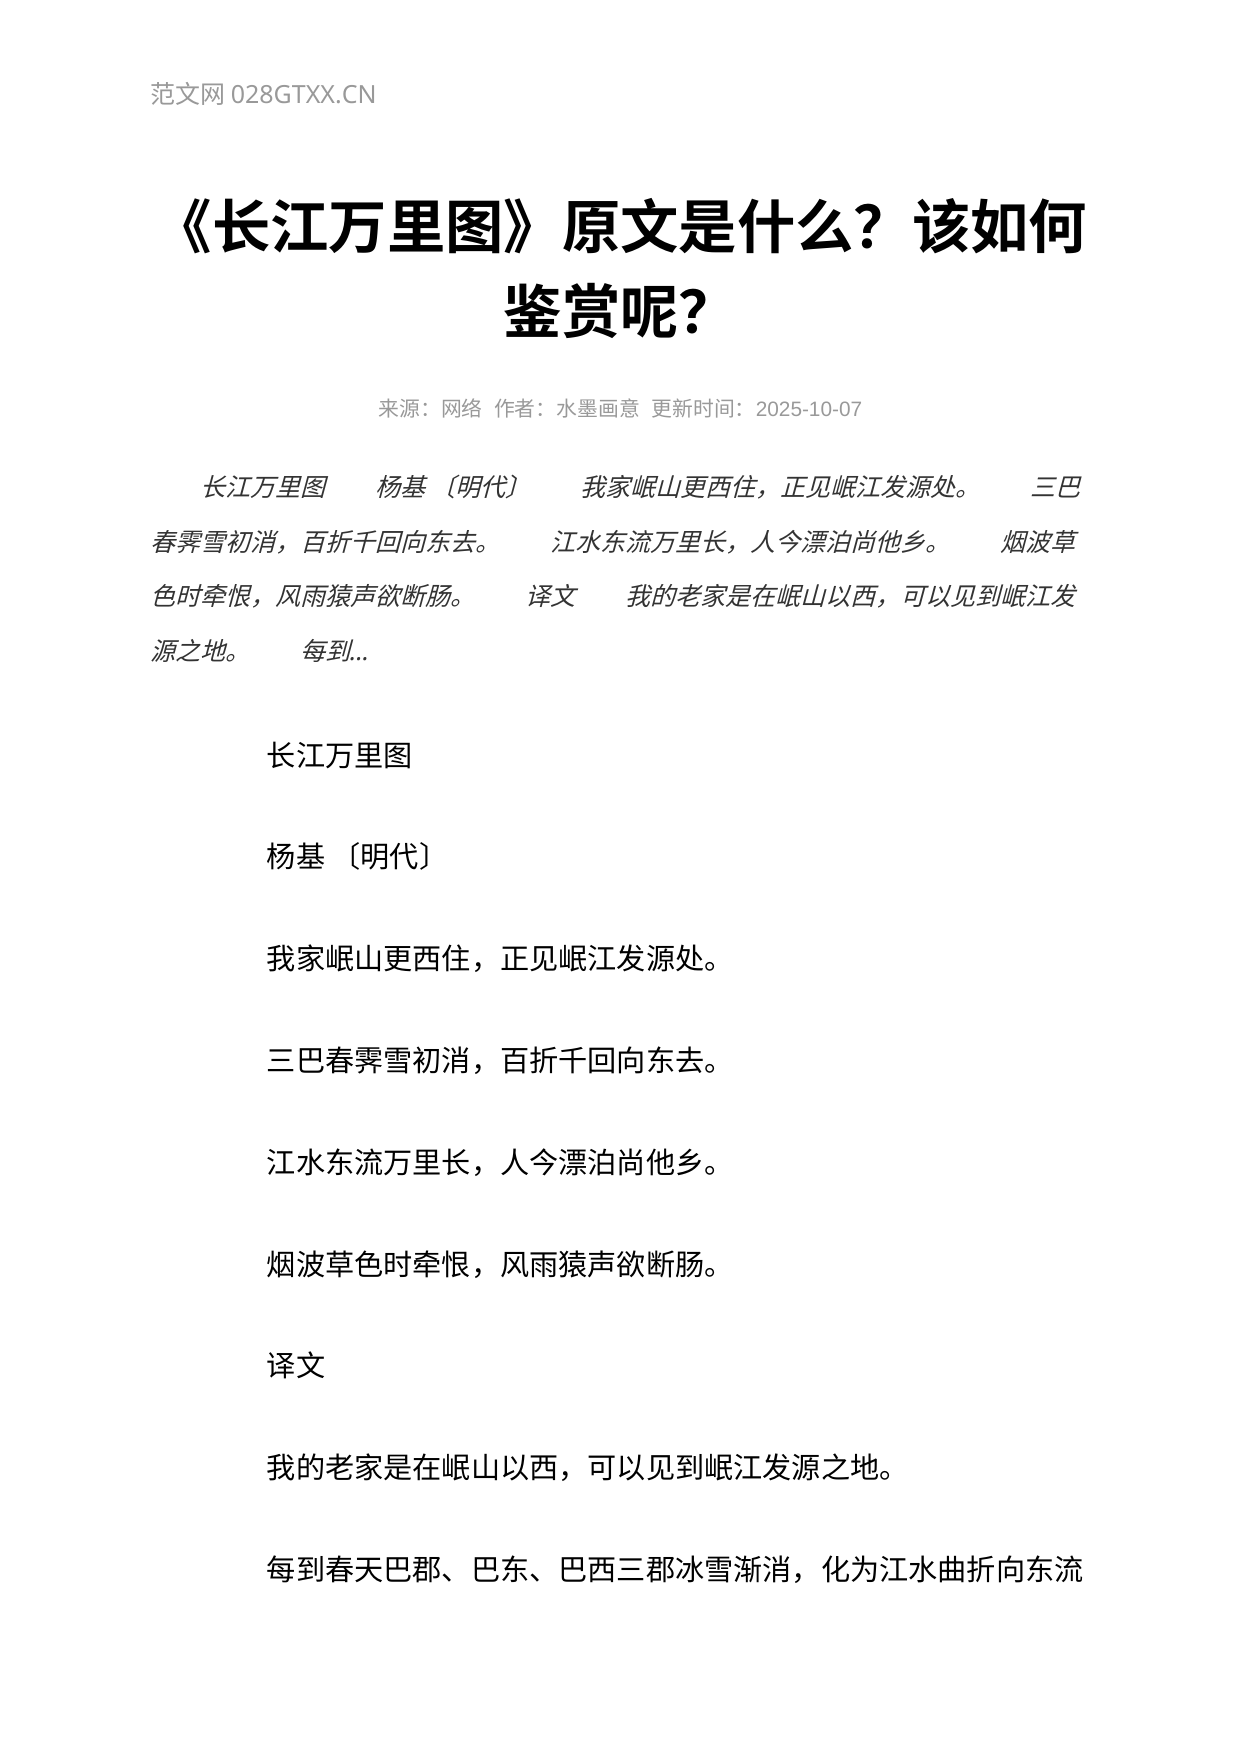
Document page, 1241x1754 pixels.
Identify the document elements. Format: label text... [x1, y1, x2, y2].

text 我家岷山更西住，正见岷江发源处。 [150, 936, 1090, 978]
text 长江万里图 杨基 〔明代〕 我家岷山更西住，正见岷江发源处。 三巴春霁雪初消，百折千回向东去。 江水东流万里长，人今漂泊尚他乡。 烟波草色时牵恨，风雨猿声欲断肠。 译文 我的老家是在岷山以西，可以见到岷江发源之地。 每到... [150, 468, 1090, 667]
text 三巴春霁雪初消，百折千回向东去。 [150, 1038, 1090, 1080]
text 来源：网络 作者：水墨画意 更新时间：2025-10-07 [150, 397, 1090, 421]
text 长江万里图 [150, 732, 1090, 774]
text 烟波草色时牵恨，风雨猿声欲断肠。 [150, 1241, 1090, 1283]
text 译文 [150, 1343, 1090, 1385]
text 杨基 〔明代〕 [150, 834, 1090, 876]
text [150, 1546, 1090, 1589]
text 我的老家是在岷山以西，可以见到岷江发源之地。 [150, 1445, 1090, 1487]
subtitle 《长江万里图》原文是什么？该如何鉴赏呢？ [150, 181, 1090, 350]
text 江水东流万里长，人今漂泊尚他乡。 [150, 1139, 1090, 1182]
